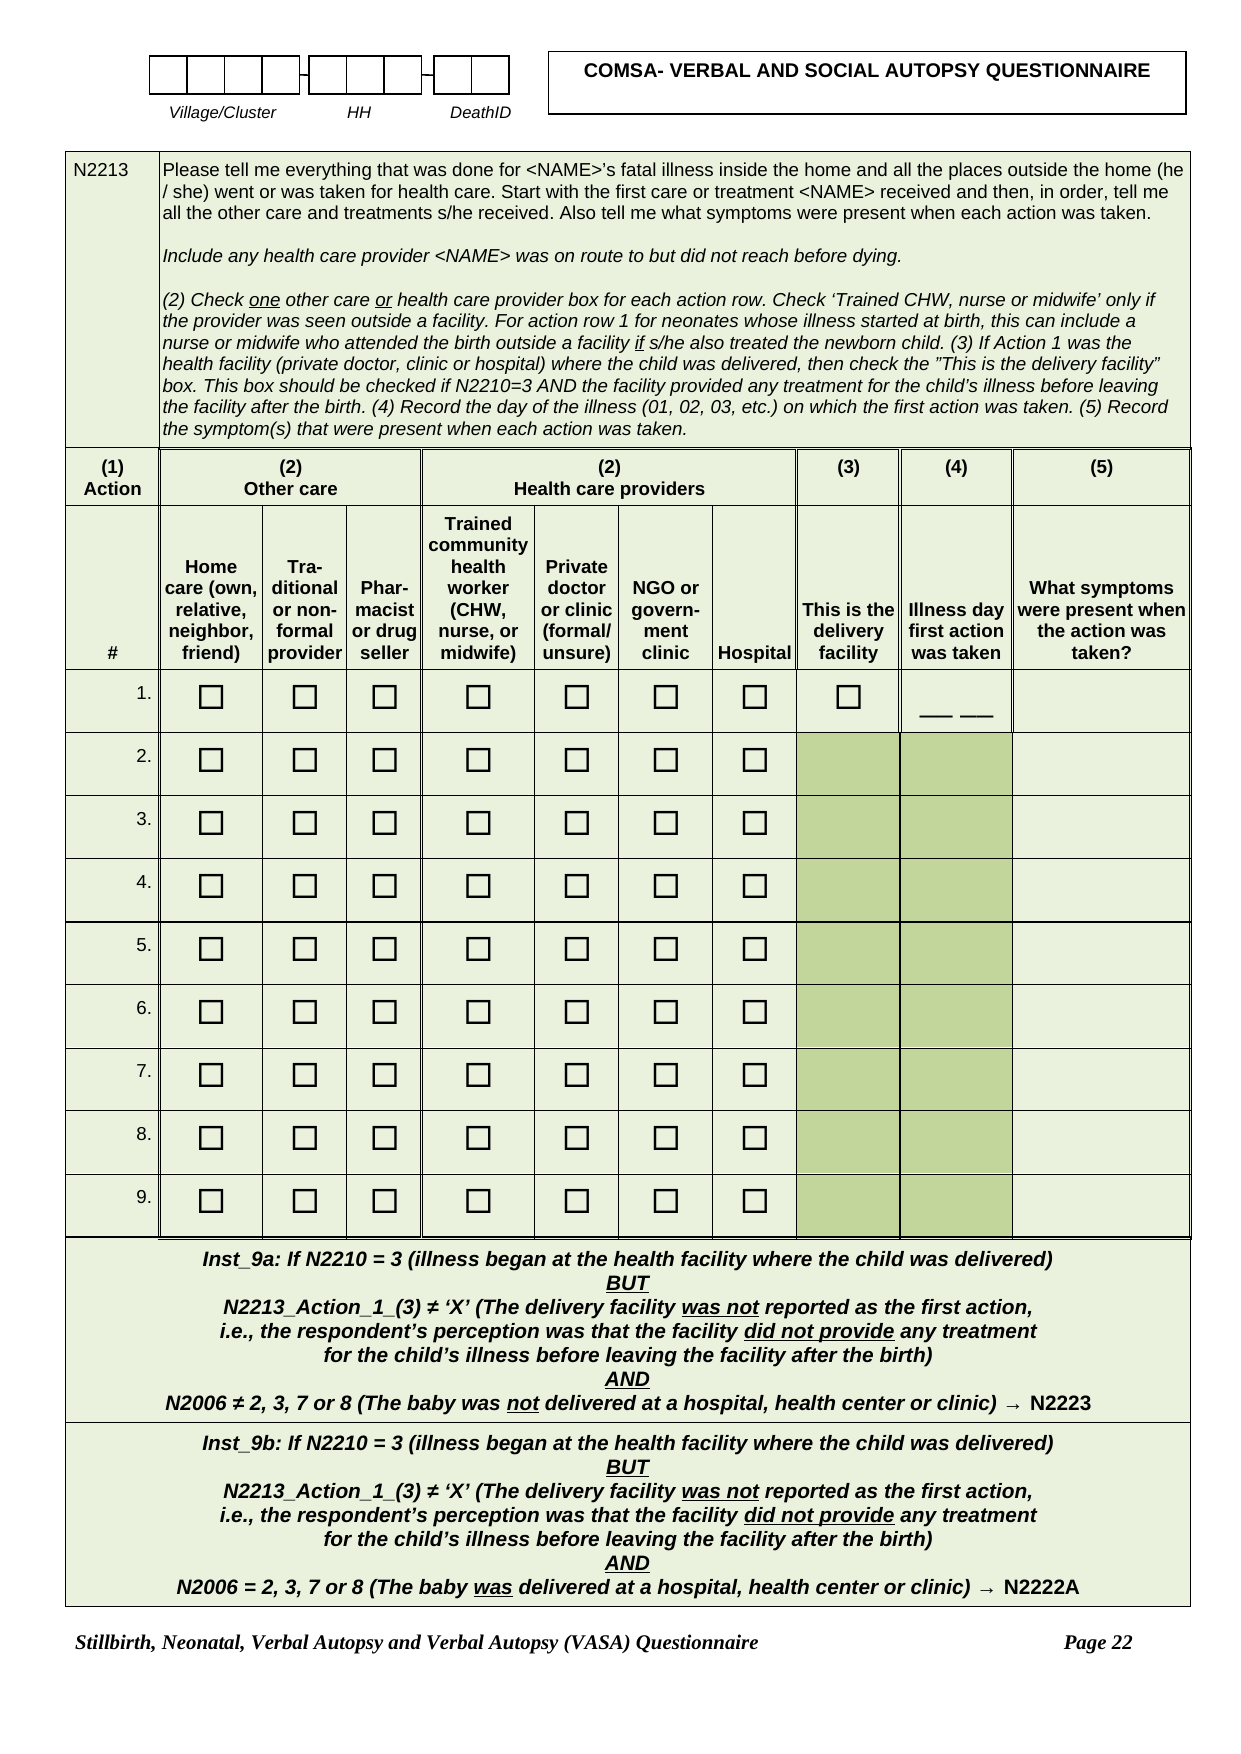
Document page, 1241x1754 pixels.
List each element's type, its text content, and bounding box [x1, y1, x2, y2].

table_cell (5) [1014, 450, 1189, 505]
table_cell Private doctor or clinic (formal/ unsure) [535, 506, 618, 669]
table_cell [1013, 733, 1189, 795]
table_cell 3. [66, 796, 158, 858]
table_cell [347, 1111, 420, 1173]
table_cell # [66, 506, 158, 669]
table_cell [713, 859, 796, 921]
table_cell Inst_9a: If N2210 = 3 (illness began at the health facility where the child was delivered) BUT N2213_Action_1_(3) ≠ ‘X’ (The delivery facility was not reported as the first action, i.e., the respondent’s perception was that the facility did not provide any treatment for the child’s illness before leaving the facility after the birth) AND N2006 ≠ 2, 3, 7 or 8 (The baby was not delivered at a hospital, health center or clinic) → N2223 [66, 1238, 1190, 1422]
table_cell This is the delivery facility [798, 506, 898, 669]
table_cell [161, 796, 262, 858]
table_cell [713, 923, 796, 984]
table_cell [619, 733, 712, 795]
table_cell 1. [66, 670, 158, 732]
table_cell [535, 1175, 618, 1236]
table_cell [423, 733, 534, 795]
table_cell [1013, 1111, 1189, 1173]
table_cell [263, 1175, 346, 1236]
table_cell [1013, 796, 1189, 858]
table_cell [263, 985, 346, 1047]
table_cell [423, 796, 534, 858]
table_cell What symptoms were present when the action was taken? [1014, 506, 1189, 669]
table_cell [423, 1175, 534, 1236]
table_cell NGO or govern-ment clinic [619, 506, 712, 669]
table_cell (3) [798, 450, 898, 505]
table_cell [1013, 1175, 1189, 1236]
table_cell [901, 733, 1012, 795]
table_cell [797, 859, 899, 921]
table_cell [713, 796, 796, 858]
table_cell [713, 670, 796, 732]
table_cell [347, 796, 420, 858]
table_cell 2. [66, 733, 158, 795]
table_cell [1013, 1049, 1189, 1110]
table_cell [797, 670, 898, 732]
table_cell [797, 1175, 899, 1236]
table_cell [1013, 985, 1189, 1047]
table_cell [901, 1175, 1012, 1236]
table_cell [713, 733, 796, 795]
table_cell [797, 985, 899, 1047]
table_cell [619, 670, 712, 732]
table_cell [423, 670, 534, 732]
table_cell [263, 1111, 346, 1173]
table_cell [797, 796, 899, 858]
table_cell [161, 1111, 262, 1173]
table_cell Home care (own, relative, neighbor, friend) [161, 506, 262, 669]
table_cell Phar-macist or drug seller [347, 506, 420, 669]
table_cell 4. [66, 859, 158, 921]
table_cell [161, 733, 262, 795]
table_cell [161, 859, 262, 921]
table_cell [901, 796, 1012, 858]
table_cell 5. [66, 923, 158, 984]
table_cell [535, 796, 618, 858]
table_cell [423, 859, 534, 921]
table_cell [901, 985, 1012, 1047]
table_cell 7. [66, 1049, 158, 1110]
table_cell [347, 733, 420, 795]
table_cell [263, 1049, 346, 1110]
table_cell Please tell me everything that was done for <NAME>’s fatal illness inside the home and all the places outside the home (he / she) went or was taken for health care. Start with the first care or treatment <NAME> received and then, in order, tell me all the other care and treatments s/he received. Also tell me what symptoms were present when each action was taken. Include any health care provider <NAME> was on route to but did not reach before dying. (2) Check one other care or health care provider box for each action row. Check ‘Trained CHW, nurse or midwife’ only if the provider was seen outside a facility. For action row 1 for neonates whose illness started at birth, this can include a nurse or midwife who attended the birth outside a facility if s/he also treated the newborn child. (3) If Action 1 was the health facility (private doctor, clinic or hospital) where the child was delivered, then check the ”This is the delivery facility” box. This box should be checked if N2210=3 AND the facility provided any treatment for the child’s illness before leaving the facility after the birth. (4) Record the day of the illness (01, 02, 03, etc.) on which the first action was taken. (5) Record the symptom(s) that were present when each action was taken. [160, 152, 1190, 447]
table_cell [161, 985, 262, 1047]
table_cell Tra-ditional or non-formal provider [263, 506, 346, 669]
table_cell (1) Action [66, 448, 158, 505]
table_cell [901, 923, 1012, 984]
table_cell Illness day first action was taken [902, 506, 1011, 669]
table_cell [535, 733, 618, 795]
table_cell [263, 923, 346, 984]
table_cell [423, 1049, 534, 1110]
table_cell [347, 985, 420, 1047]
table_cell [263, 670, 346, 732]
table_cell 8. [66, 1111, 158, 1173]
table_cell [797, 733, 899, 795]
table_cell Trained community health worker (CHW, nurse, or midwife) [423, 506, 534, 669]
table_cell [619, 923, 712, 984]
table_cell [797, 923, 899, 984]
table_cell [347, 859, 420, 921]
table_cell [347, 923, 420, 984]
table_cell [535, 1111, 618, 1173]
table_cell [619, 1049, 712, 1110]
table_cell [797, 1049, 899, 1110]
table_cell [619, 1111, 712, 1173]
table_cell [535, 1049, 618, 1110]
table_cell [1013, 859, 1189, 921]
table_cell [713, 985, 796, 1047]
table_cell [535, 985, 618, 1047]
table_cell [619, 985, 712, 1047]
table_cell Inst_9b: If N2210 = 3 (illness began at the health facility where the child was delivered) BUT N2213_Action_1_(3) ≠ ‘X’ (The delivery facility was not reported as the first action, i.e., the respondent’s perception was that the facility did not provide any treatment for the child’s illness before leaving the facility after the birth) AND N2006 = 2, 3, 7 or 8 (The baby was delivered at a hospital, health center or clinic) → N2222A [66, 1423, 1190, 1606]
table_cell [1014, 670, 1189, 732]
table_cell [423, 1111, 534, 1173]
table_cell [347, 1175, 420, 1236]
table_cell [619, 796, 712, 858]
table_cell [901, 859, 1012, 921]
table_cell [161, 923, 262, 984]
table_cell [619, 1175, 712, 1236]
table_cell (2) Other care [161, 450, 420, 505]
table_cell [161, 1175, 262, 1236]
table_cell N2213 [66, 152, 159, 447]
table_cell [161, 1049, 262, 1110]
table_cell 9. [66, 1175, 158, 1236]
table_cell 6. [66, 985, 158, 1047]
table_cell [535, 923, 618, 984]
table_cell (2) Health care providers [423, 450, 795, 505]
table_cell Hospital [713, 506, 795, 669]
table_cell [263, 859, 346, 921]
table_cell [901, 1111, 1012, 1173]
table_cell [161, 670, 262, 732]
table_cell [535, 670, 618, 732]
table_cell [423, 923, 534, 984]
table_cell __ __ [902, 670, 1011, 732]
table_cell [901, 1049, 1012, 1110]
table_cell [1013, 923, 1189, 984]
table_cell [535, 859, 618, 921]
table_cell [423, 985, 534, 1047]
table_cell [797, 1111, 899, 1173]
table_cell [713, 1049, 796, 1110]
table_cell [713, 1111, 796, 1173]
table_cell (4) [902, 450, 1011, 505]
table_cell [263, 733, 346, 795]
table_cell [619, 859, 712, 921]
table_cell [713, 1175, 796, 1236]
table_cell [347, 670, 420, 732]
table_cell [263, 796, 346, 858]
table_cell [347, 1049, 420, 1110]
